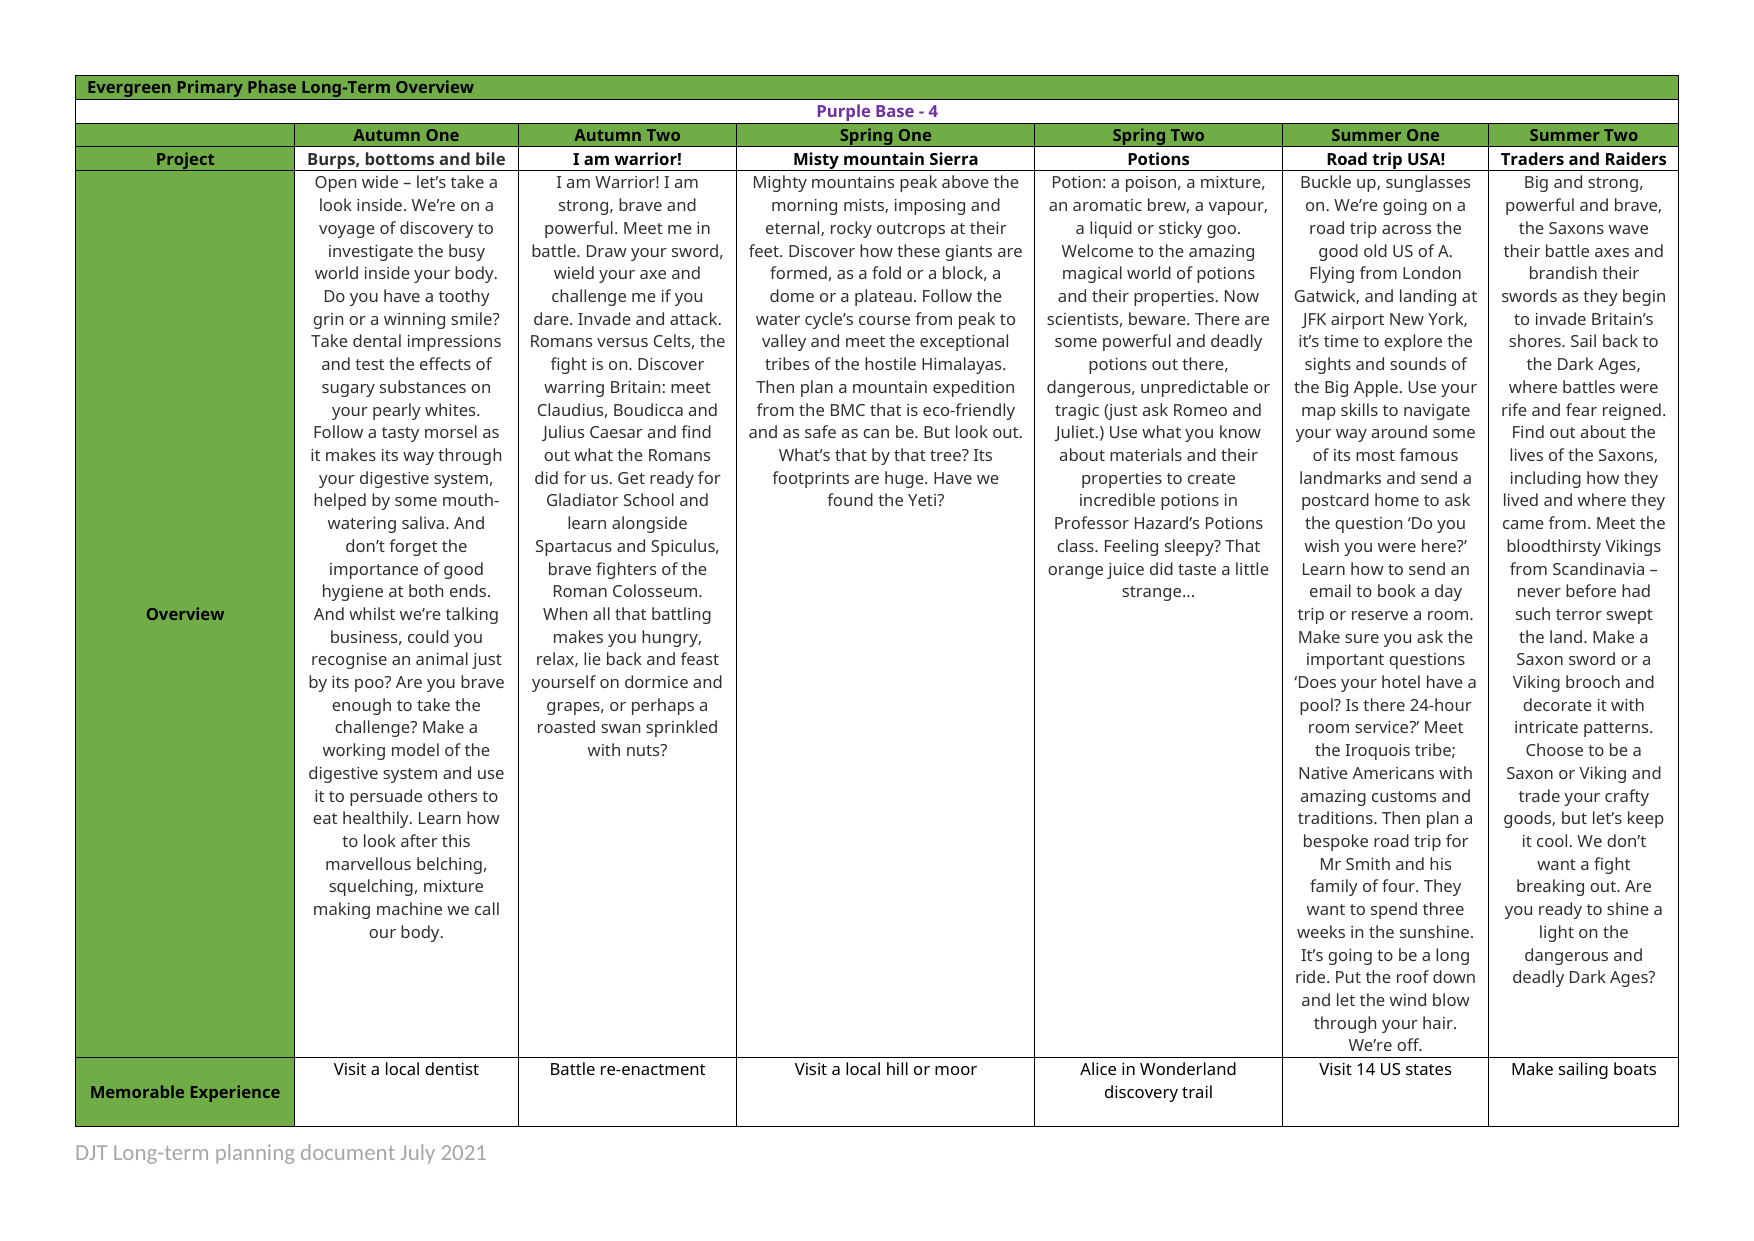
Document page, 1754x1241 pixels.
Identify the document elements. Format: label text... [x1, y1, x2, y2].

table_cell Visit a local hill or moor [737, 1058, 1034, 1126]
table_cell Spring Two [1035, 124, 1282, 146]
table_cell Traders and Raiders [1489, 147, 1678, 170]
table_cell Visit 14 US states [1283, 1058, 1488, 1126]
table_cell I am Warrior! I am strong, brave and powerful. Meet me in battle. Draw your sword, wield your axe and challenge me if you dare. Invade and attack. Romans versus Celts, the fight is on. Discover warring Britain: meet Claudius, Boudicca and Julius Caesar and find out what the Romans did for us. Get ready for Gladiator School and learn alongside Spartacus and Spiculus, brave fighters of the Roman Colosseum. When all that battling makes you hungry, relax, lie back and feast yourself on dormice and grapes, or perhaps a roasted swan sprinkled with nuts? [519, 171, 736, 1057]
table_cell Visit a local dentist [295, 1058, 518, 1126]
table_cell Mighty mountains peak above the morning mists, imposing and eternal, rocky outcrops at their feet. Discover how these giants are formed, as a fold or a block, a dome or a plateau. Follow the water cycle’s course from peak to valley and meet the exceptional tribes of the hostile Himalayas. Then plan a mountain expedition from the BMC that is eco-friendly and as safe as can be. But look out. What’s that by that tree? Its footprints are huge. Have we found the Yeti? [737, 171, 1034, 1057]
table_cell Autumn One [295, 124, 518, 146]
table_cell Buckle up, sunglasses on. We’re going on a road trip across the good old US of A. Flying from London Gatwick, and landing at JFK airport New York, it’s time to explore the sights and sounds of the Big Apple. Use your map skills to navigate your way around some of its most famous landmarks and send a postcard home to ask the question ‘Do you wish you were here?’ Learn how to send an email to book a day trip or reserve a room. Make sure you ask the important questions ‘Does your hotel have a pool? Is there 24-hour room service?’ Meet the Iroquois tribe; Native Americans with amazing customs and traditions. Then plan a bespoke road trip for Mr Smith and his family of four. They want to spend three weeks in the sunshine. It’s going to be a long ride. Put the roof down and let the wind blow through your hair. We’re off. [1283, 171, 1488, 1057]
table_cell Burps, bottoms and bile [295, 147, 518, 170]
table_cell Misty mountain Sierra [737, 147, 1034, 170]
table_cell I am warrior! [519, 147, 736, 170]
table_cell Project [76, 147, 294, 170]
table_cell Big and strong, powerful and brave, the Saxons wave their battle axes and brandish their swords as they begin to invade Britain’s shores. Sail back to the Dark Ages, where battles were rife and fear reigned. Find out about the lives of the Saxons, including how they lived and where they came from. Meet the bloodthirsty Vikings from Scandinavia – never before had such terror swept the land. Make a Saxon sword or a Viking brooch and decorate it with intricate patterns. Choose to be a Saxon or Viking and trade your crafty goods, but let’s keep it cool. We don’t want a fight breaking out. Are you ready to shine a light on the dangerous and deadly Dark Ages? [1489, 171, 1678, 1057]
table_cell Open wide – let’s take a look inside. We’re on a voyage of discovery to investigate the busy world inside your body. Do you have a toothy grin or a winning smile? Take dental impressions and test the effects of sugary substances on your pearly whites. Follow a tasty morsel as it makes its way through your digestive system, helped by some mouth-watering saliva. And don’t forget the importance of good hygiene at both ends. And whilst we’re talking business, could you recognise an animal just by its poo? Are you brave enough to take the challenge? Make a working model of the digestive system and use it to persuade others to eat healthily. Learn how to look after this marvellous belching, squelching, mixture making machine we call our body. [295, 171, 518, 1057]
table_cell Summer Two [1489, 124, 1678, 146]
table_cell [76, 124, 294, 146]
table_cell Overview [76, 171, 294, 1057]
table_cell Potions [1035, 147, 1282, 170]
table_cell Alice in Wonderland discovery trail [1035, 1058, 1282, 1126]
table_header Evergreen Primary Phase Long-Term Overview [76, 76, 1678, 99]
table_cell Memorable Experience [76, 1058, 294, 1126]
table_cell Potion: a poison, a mixture, an aromatic brew, a vapour, a liquid or sticky goo. Welcome to the amazing magical world of potions and their properties. Now scientists, beware. There are some powerful and deadly potions out there, dangerous, unpredictable or tragic (just ask Romeo and Juliet.) Use what you know about materials and their properties to create incredible potions in Professor Hazard’s Potions class. Feeling sleepy? That orange juice did taste a little strange... [1035, 171, 1282, 1057]
table_cell Summer One [1283, 124, 1488, 146]
table_cell Purple Base - 4 [76, 100, 1678, 122]
table_cell Make sailing boats [1489, 1058, 1678, 1126]
table_cell Battle re-enactment [519, 1058, 736, 1126]
table_cell Road trip USA! [1283, 147, 1488, 170]
table_cell Spring One [737, 124, 1034, 146]
table_cell Autumn Two [519, 124, 736, 146]
